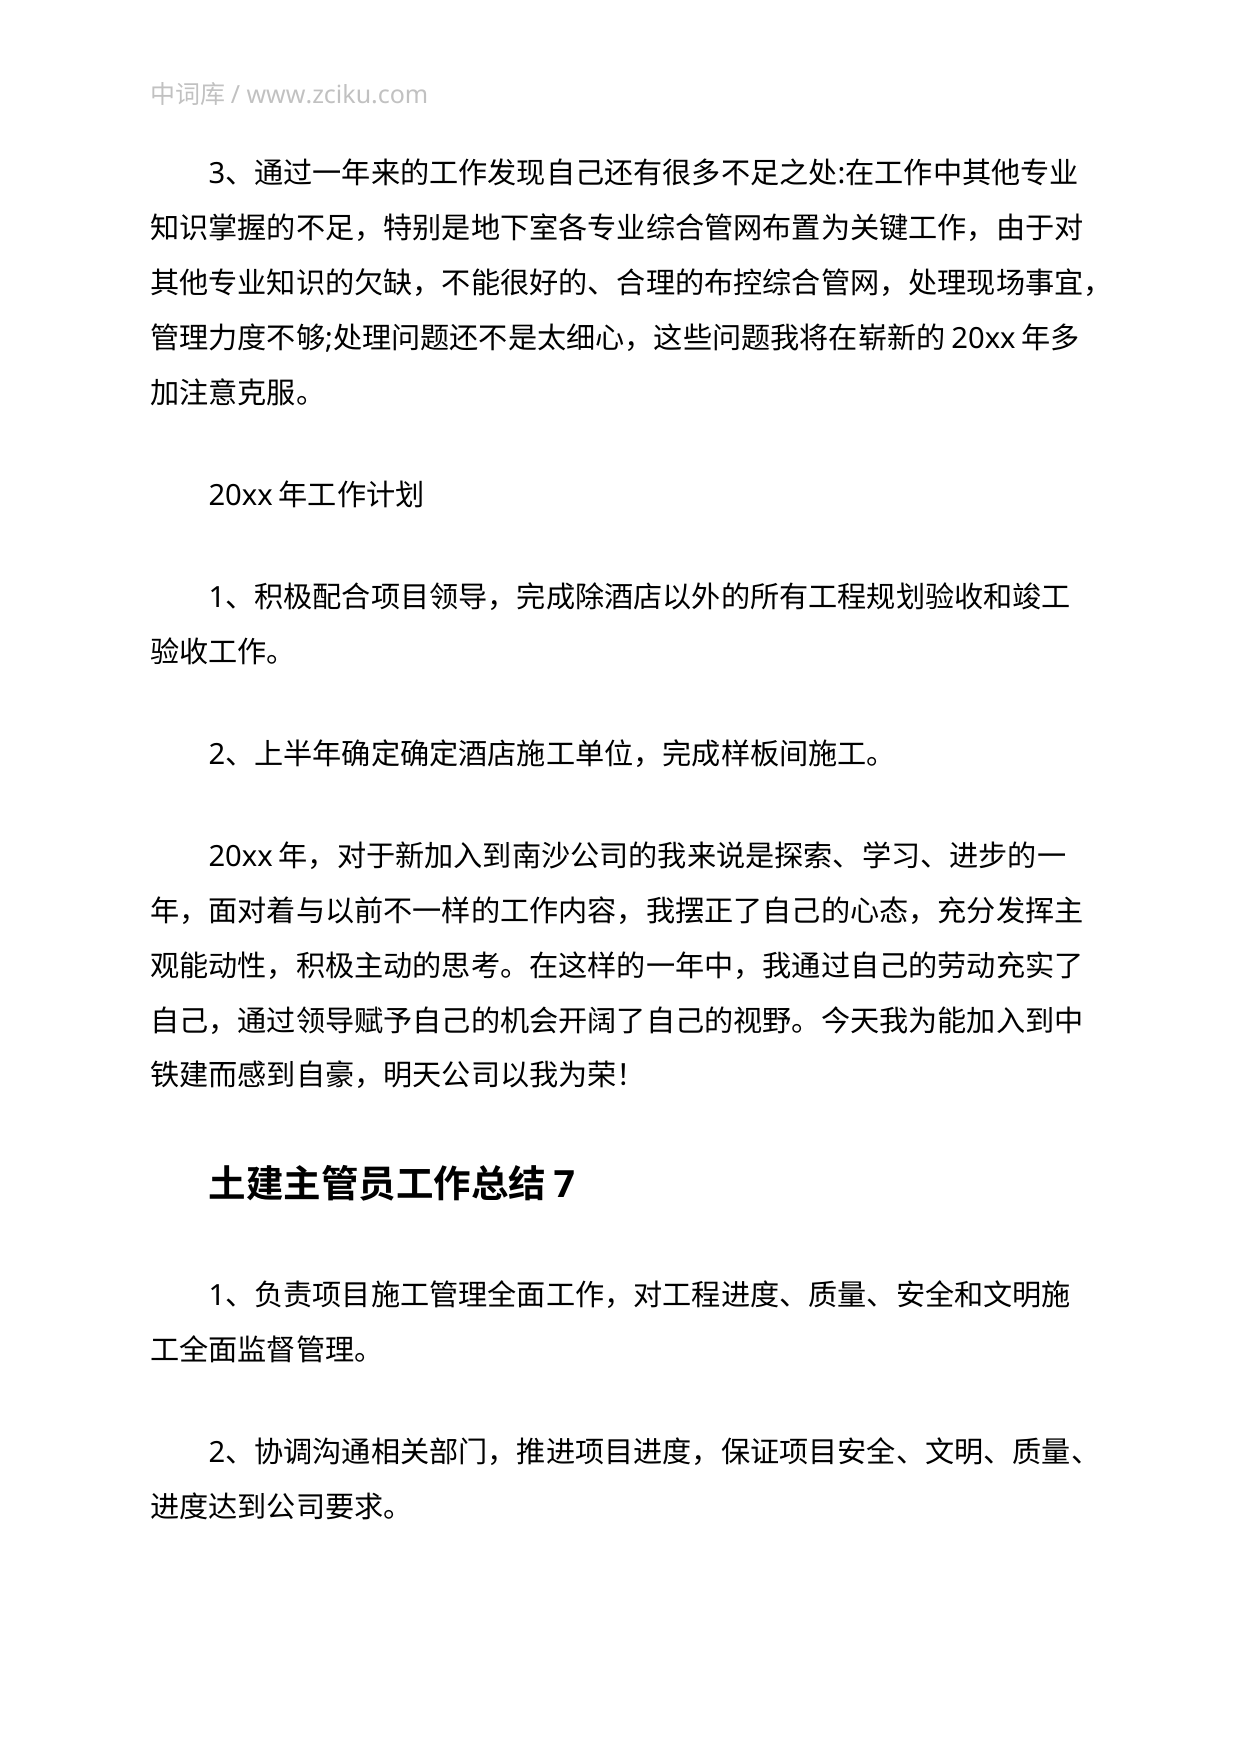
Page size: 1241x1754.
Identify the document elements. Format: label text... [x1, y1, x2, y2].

text 2、上半年确定确定酒店施工单位，完成样板间施工。 [150, 730, 1090, 773]
text 20xx年工作计划 [150, 472, 1090, 514]
text 3、通过一年来的工作发现自己还有很多不足之处:在工作中其他专业知识掌握的不足，特别是地下室各专业综合管网布置为关键工作，由于对其他专业知识的欠缺，不能很好的、合理的布控综合管网，处理现场事宜，管理力度不够;处理问题还不是太细心，这些问题我将在崭新的20xx年多加注意克服。 [150, 150, 1090, 412]
text 1、积极配合项目领导，完成除酒店以外的所有工程规划验收和竣工验收工作。 [150, 573, 1090, 671]
text 2、协调沟通相关部门，推进项目进度，保证项目安全、文明、质量、进度达到公司要求。 [150, 1428, 1090, 1525]
text 1、负责项目施工管理全面工作，对工程进度、质量、安全和文明施工全面监督管理。 [150, 1271, 1090, 1369]
text 20xx年，对于新加入到南沙公司的我来说是探索、学习、进步的一年，面对着与以前不一样的工作内容，我摆正了自己的心态，充分发挥主观能动性，积极主动的思考。在这样的一年中，我通过自己的劳动充实了自己，通过领导赋予自己的机会开阔了自己的视野。今天我为能加入到中铁建而感到自豪，明天公司以我为荣！ [150, 832, 1090, 1094]
text 土建主管员工作总结7 [150, 1154, 1090, 1208]
